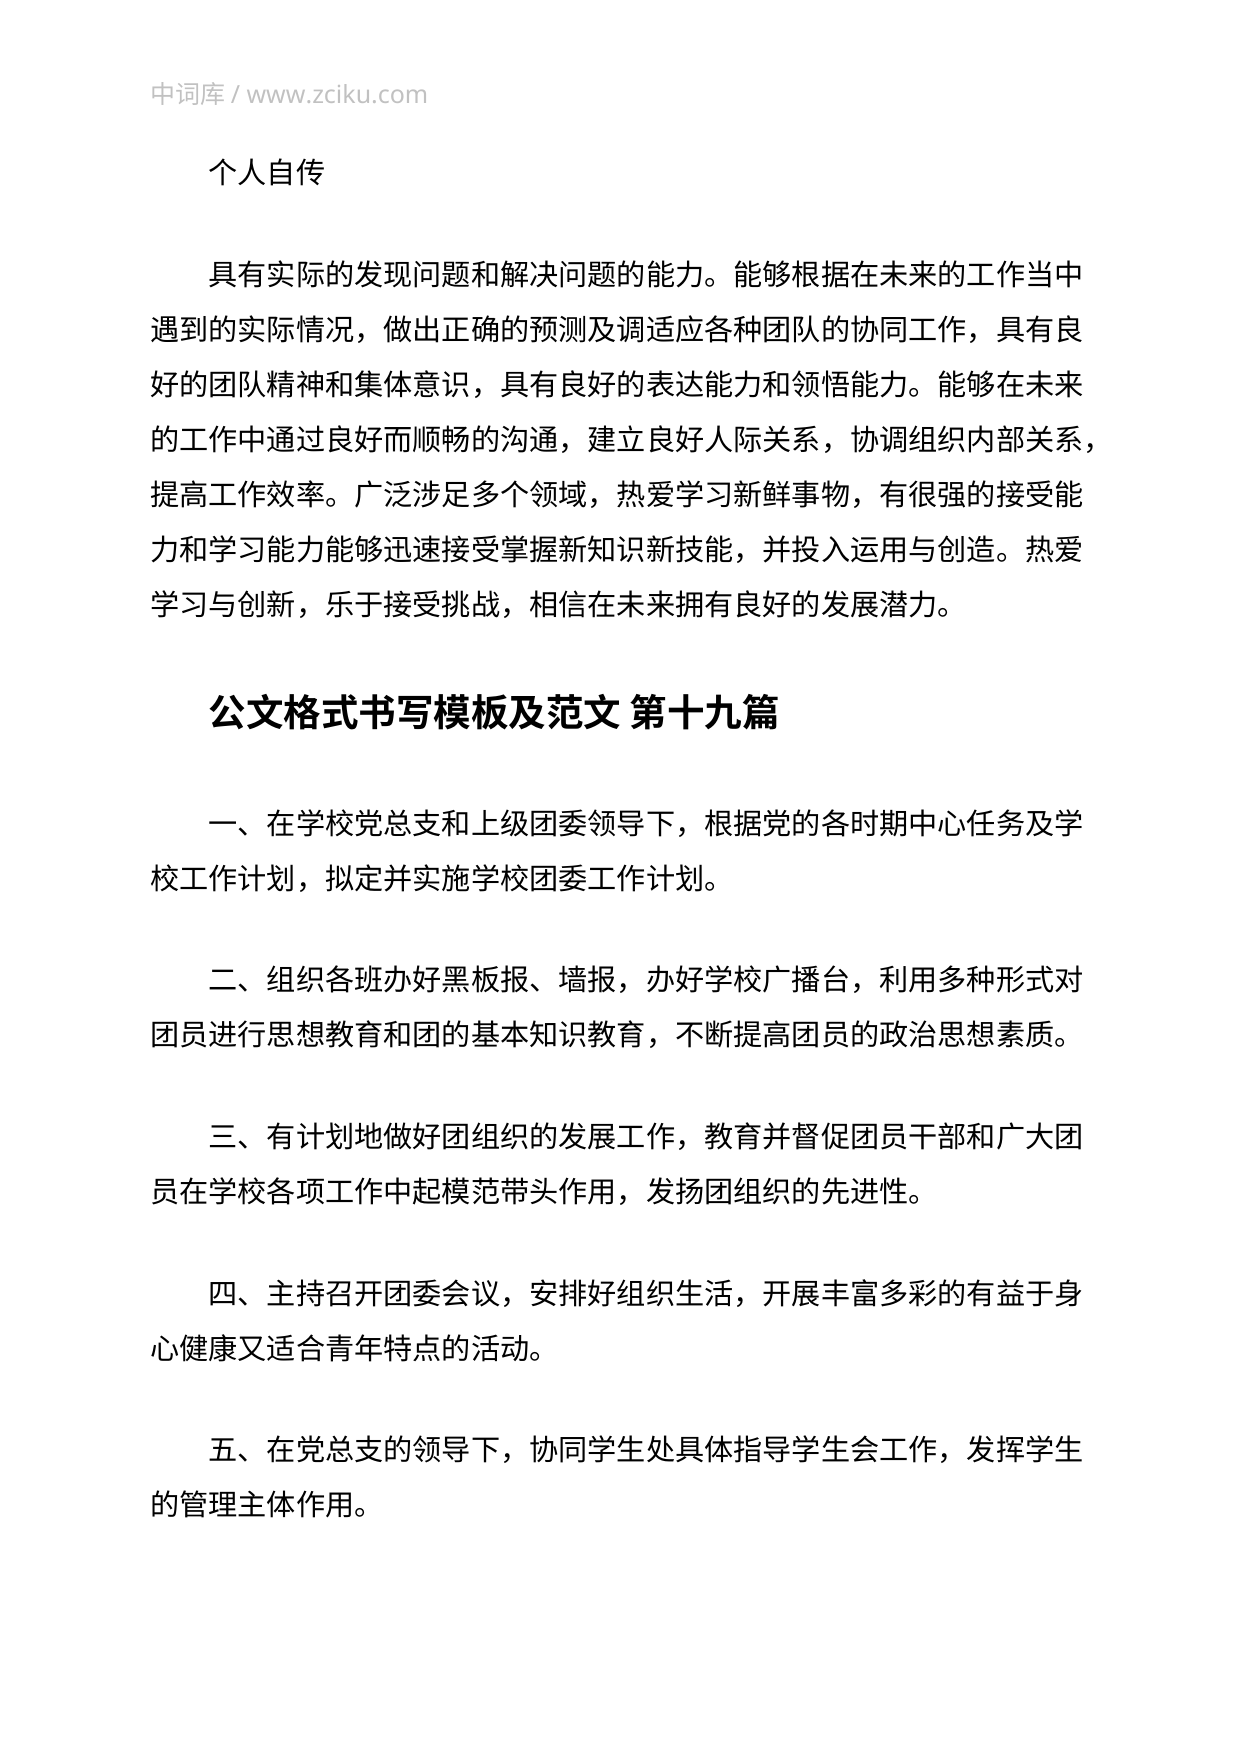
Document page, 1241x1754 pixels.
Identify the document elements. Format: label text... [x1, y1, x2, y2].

text 一、在学校党总支和上级团委领导下，根据党的各时期中心任务及学校工作计划，拟定并实施学校团委工作计划。 [150, 800, 1090, 897]
text 二、组织各班办好黑板报、墙报，办好学校广播台，利用多种形式对团员进行思想教育和团的基本知识教育，不断提高团员的政治思想素质。 [150, 957, 1090, 1054]
text 五、在党总支的领导下，协同学生处具体指导学生会工作，发挥学生的管理主体作用。 [150, 1427, 1090, 1524]
text 三、有计划地做好团组织的发展工作，教育并督促团员干部和广大团员在学校各项工作中起模范带头作用，发扬团组织的先进性。 [150, 1114, 1090, 1211]
text 个人自传 [150, 150, 1090, 192]
text 四、主持召开团委会议，安排好组织生活，开展丰富多彩的有益于身心健康又适合青年特点的活动。 [150, 1270, 1090, 1367]
text 公文格式书写模板及范文 第十九篇 [150, 683, 1090, 737]
text 具有实际的发现问题和解决问题的能力。能够根据在未来的工作当中遇到的实际情况，做出正确的预测及调适应各种团队的协同工作，具有良好的团队精神和集体意识，具有良好的表达能力和领悟能力。能够在未来的工作中通过良好而顺畅的沟通，建立良好人际关系，协调组织内部关系，提高工作效率。广泛涉足多个领域，热爱学习新鲜事物，有很强的接受能力和学习能力能够迅速接受掌握新知识新技能，并投入运用与创造。热爱学习与创新，乐于接受挑战，相信在未来拥有良好的发展潜力。 [150, 252, 1090, 623]
